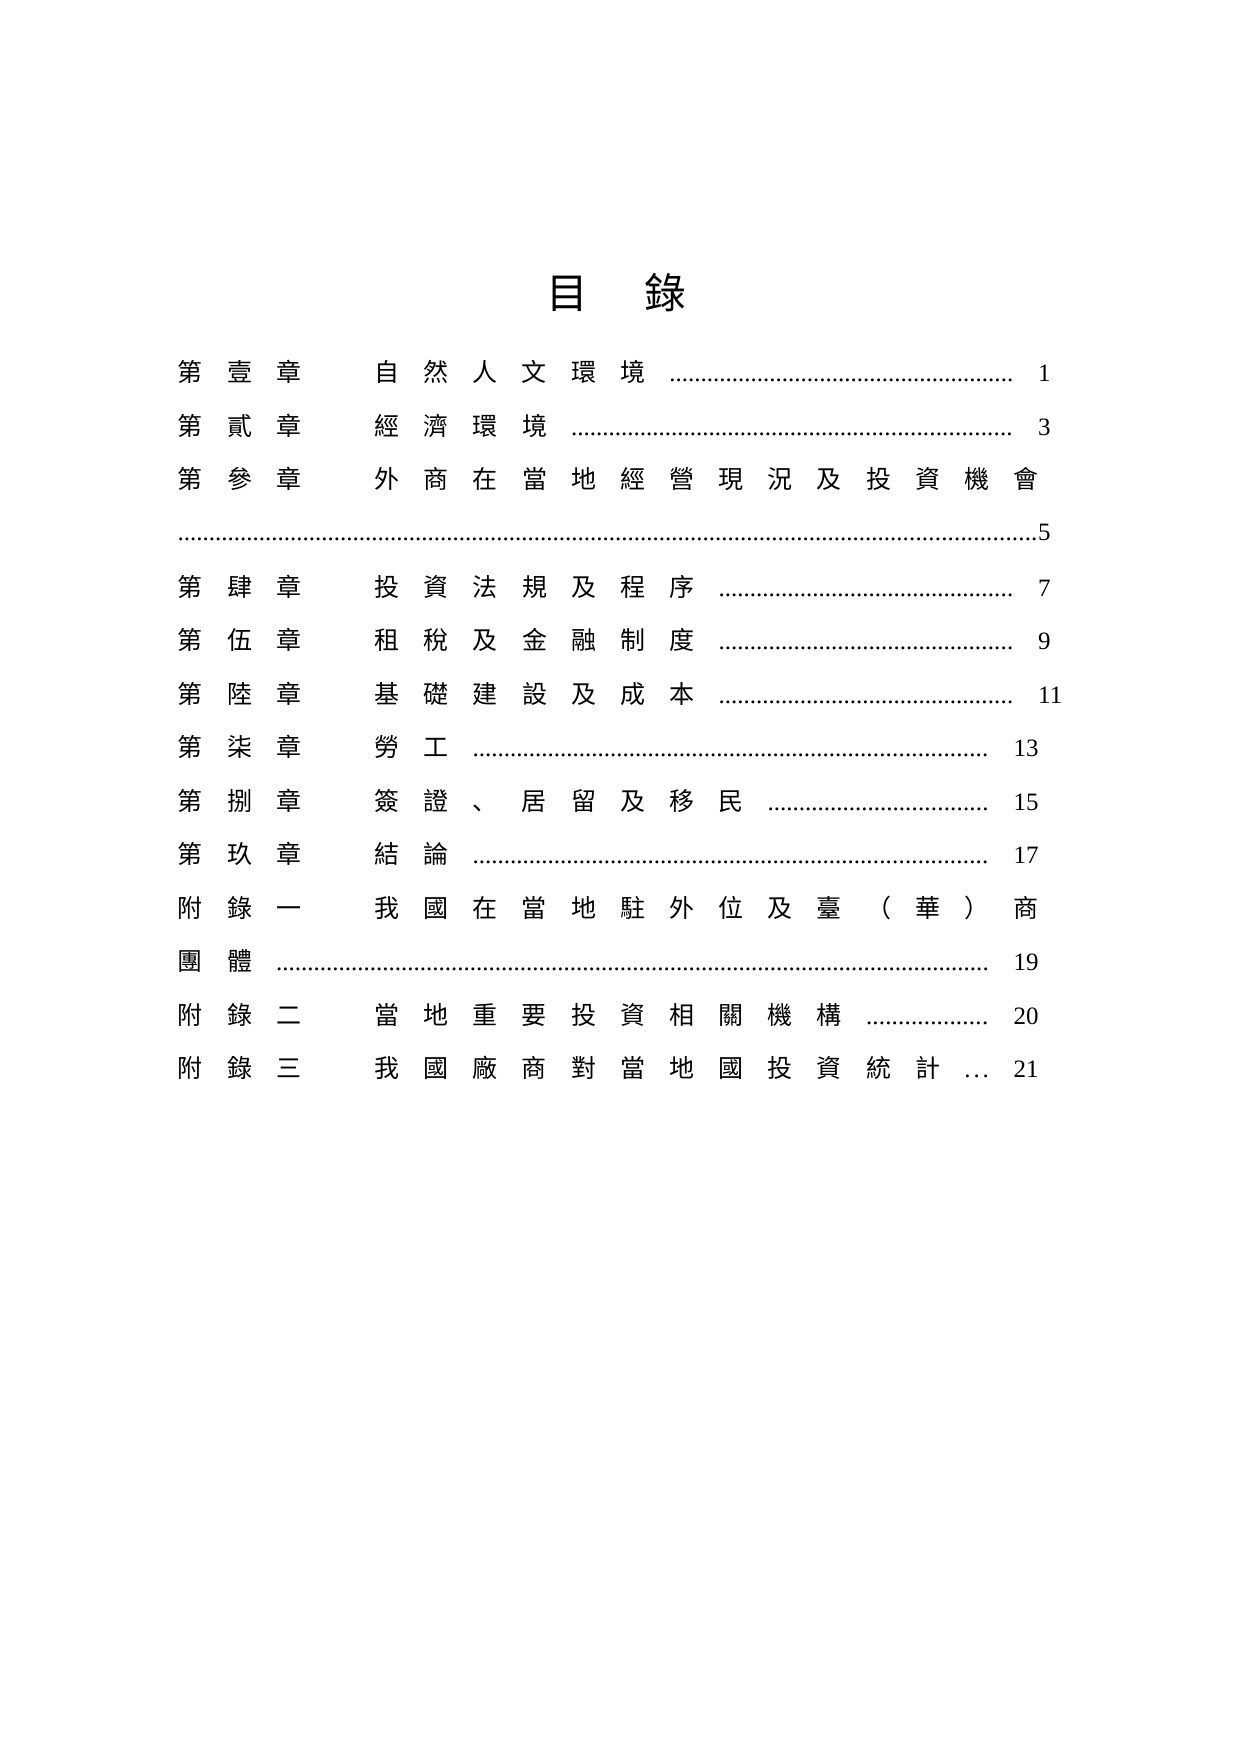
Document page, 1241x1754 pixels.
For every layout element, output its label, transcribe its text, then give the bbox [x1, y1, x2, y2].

text 第玖章 結論 17 [178, 826, 1063, 880]
text 附錄三 我國廠商對當地國投資統計 21 [178, 1040, 1063, 1094]
text 第肆章 投資法規及程序 7 [178, 558, 1063, 612]
text 第貳章 經濟環境 3 [178, 398, 1063, 451]
text 附錄一 我國在當地駐外位及臺（華）商團體 19 [178, 880, 1063, 987]
text 第陸章 基礎建設及成本 11 [178, 666, 1063, 719]
text 第捌章 簽證、居留及移民 15 [178, 773, 1063, 826]
text 第參章 外商在當地經營現況及投資機會 5 [178, 451, 1063, 558]
text 第柒章 勞工 13 [178, 719, 1063, 773]
text 第伍章 租稅及金融制度 9 [178, 612, 1063, 666]
text 目 錄 [178, 237, 1063, 344]
text 第壹章 自然人文環境 1 [178, 344, 1063, 398]
text 附錄二 當地重要投資相關機構 20 [178, 987, 1063, 1040]
